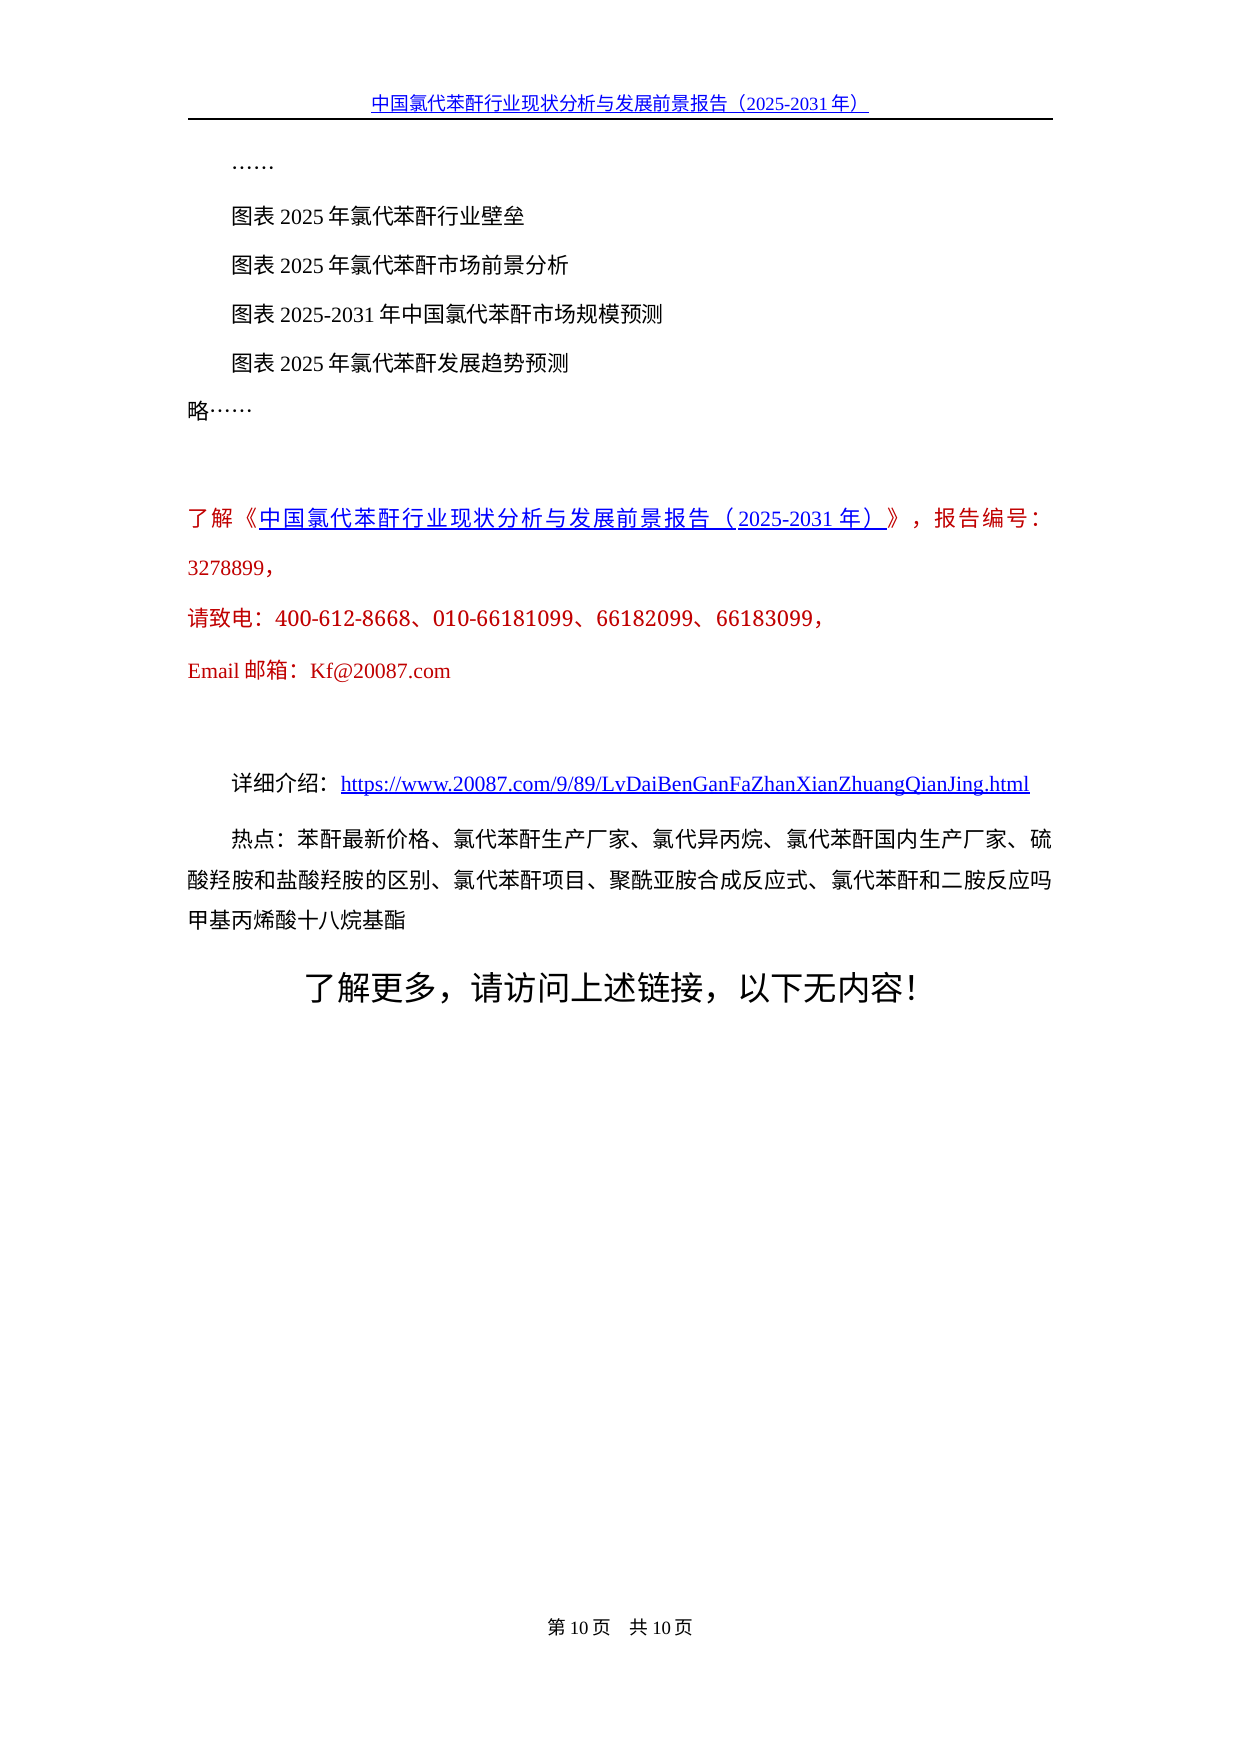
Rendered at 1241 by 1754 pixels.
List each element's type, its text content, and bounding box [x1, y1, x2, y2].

text 热点：苯酐最新价格、氯代苯酐生产厂家、氯代异丙烷、氯代苯酐国内生产厂家、硫酸羟胺和盐酸羟胺的区别、氯代苯酐项目、聚酰亚胺合成反应式、氯代苯酐和二胺反应吗、甲基丙烯酸十八烷基酯 [187, 822, 1053, 936]
text 了解《中国氯代苯酐行业现状分析与发展前景报告（2025-2031年）》，报告编号：3278899， [187, 500, 1053, 582]
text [187, 150, 1053, 426]
title 了解更多，请访问上述链接，以下无内容！ [187, 953, 1053, 1018]
text Email邮箱：Kf@20087.com [187, 652, 1053, 685]
text 请致电：400-612-8668、010-66181099、66182099、66183099， [187, 601, 1053, 633]
text 详细介绍：https://www.20087.com/9/89/LvDaiBenGanFaZhanXianZhuangQianJing.html [187, 765, 1053, 798]
